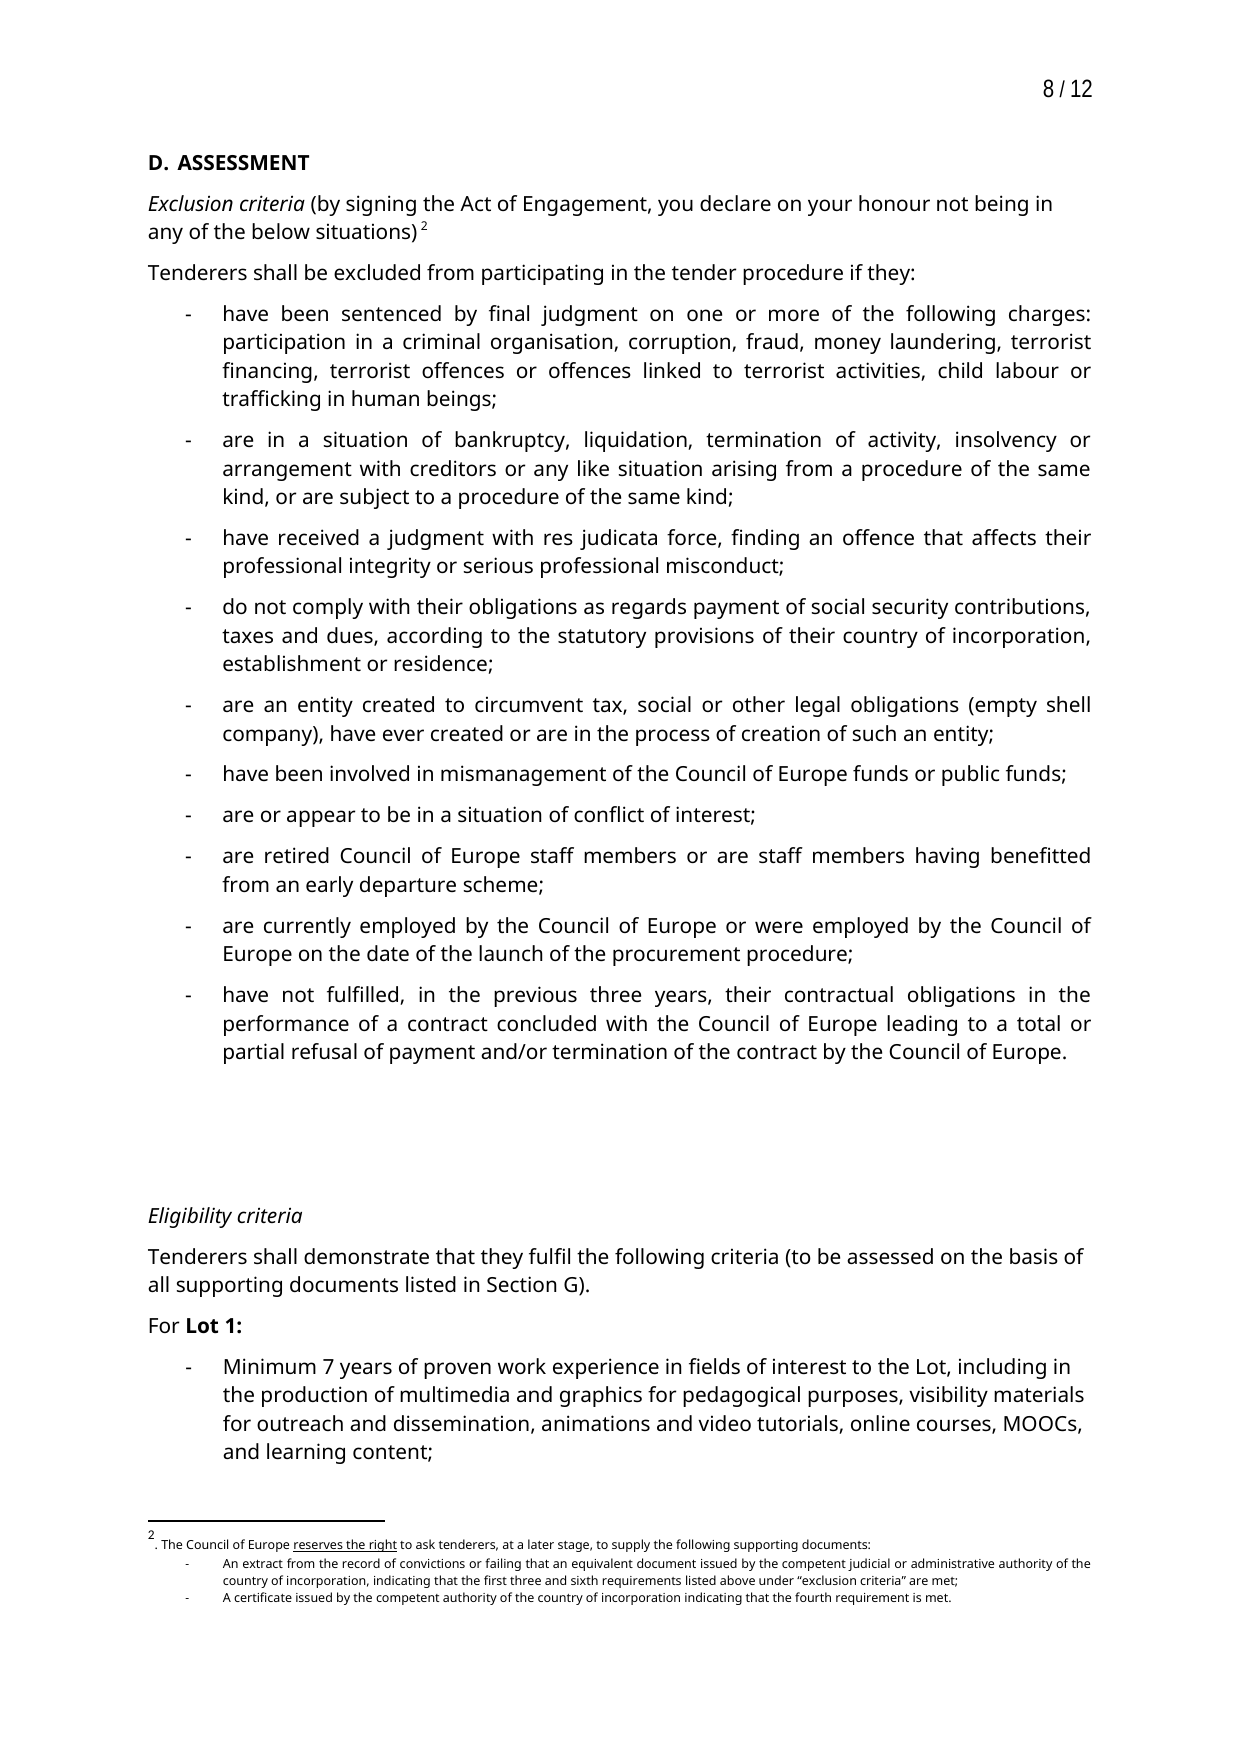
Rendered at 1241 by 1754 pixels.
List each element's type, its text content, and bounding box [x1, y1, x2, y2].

list ASSESSMENT [148, 148, 1092, 176]
text For Lot 1: [148, 1311, 1092, 1339]
list have not fulfilled, in the previous three years, their contractual obligations in the performance of a contract concluded with the Council of Europe leading to a total or partial refusal of payment and/or termination of the contract by the Council of Europe. [185, 980, 1092, 1066]
text Tenderers shall be excluded from participating in the tender procedure if they: [148, 258, 1092, 286]
list have received a judgment with res judicata force, finding an offence that affects their professional integrity or serious professional misconduct; [185, 523, 1092, 580]
list have been involved in mismanagement of the Council of Europe funds or public funds; [185, 759, 1092, 788]
list Minimum 7 years of proven work experience in fields of interest to the Lot, including in the production of multimedia and graphics for pedagogical purposes, visibility materials for outreach and dissemination, animations and video tutorials, online courses, MOOCs, and learning content; [185, 1352, 1092, 1466]
list are in a situation of bankruptcy, liquidation, termination of activity, insolvency or arrangement with creditors or any like situation arising from a procedure of the same kind, or are subject to a procedure of the same kind; [185, 425, 1092, 511]
list are retired Council of Europe staff members or are staff members having benefitted from an early departure scheme; [185, 841, 1092, 898]
list have been sentenced by final judgment on one or more of the following charges: participation in a criminal organisation, corruption, fraud, money laundering, terrorist financing, terrorist offences or offences linked to terrorist activities, child labour or trafficking in human beings; [185, 299, 1092, 413]
text Exclusion criteria (by signing the Act of Engagement, you declare on your honour not being in any of the below situations) [148, 189, 1092, 246]
list are an entity created to circumvent tax, social or other legal obligations (empty shell company), have ever created or are in the process of creation of such an entity; [185, 690, 1092, 747]
list do not comply with their obligations as regards payment of social security contributions, taxes and dues, according to the statutory provisions of their country of incorporation, establishment or residence; [185, 592, 1092, 678]
list are or appear to be in a situation of conflict of interest; [185, 801, 1092, 829]
text Tenderers shall demonstrate that they fulfil the following criteria (to be assessed on the basis of all supporting documents listed in Section G). [148, 1242, 1092, 1299]
list are currently employed by the Council of Europe or were employed by the Council of Europe on the date of the launch of the procurement procedure; [185, 911, 1092, 968]
text Eligibility criteria [148, 1201, 1092, 1229]
